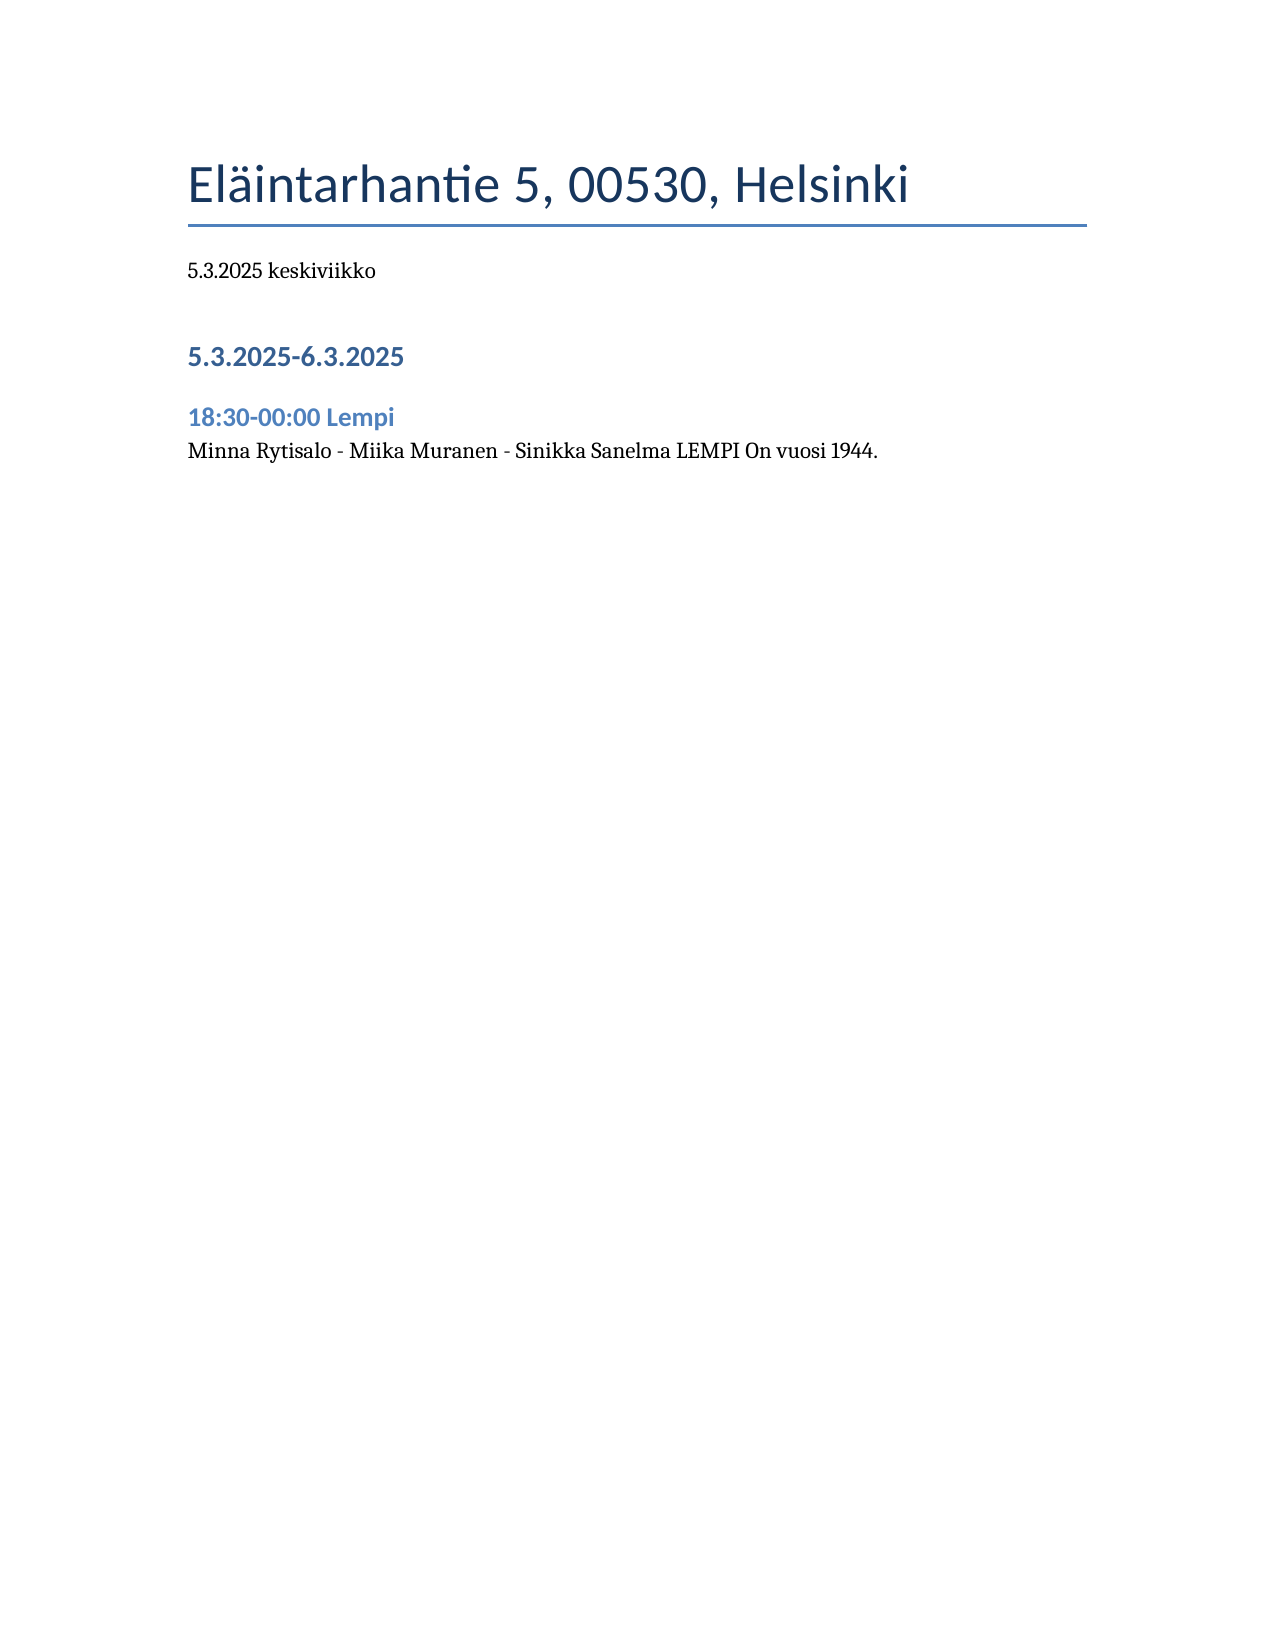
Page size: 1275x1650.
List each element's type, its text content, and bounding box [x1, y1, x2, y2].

subtitle 5.3.2025-6.3.2025 [187, 338, 1087, 374]
title Eläintarhantie 5, 00530, Helsinki [187, 150, 1087, 227]
text 5.3.2025 keskiviikko [187, 258, 1087, 284]
text Minna Rytisalo - Miika Muranen - Sinikka Sanelma LEMPI On vuosi 1944. [187, 438, 1087, 464]
subtitle 18:30-00:00 Lempi [187, 400, 1087, 433]
